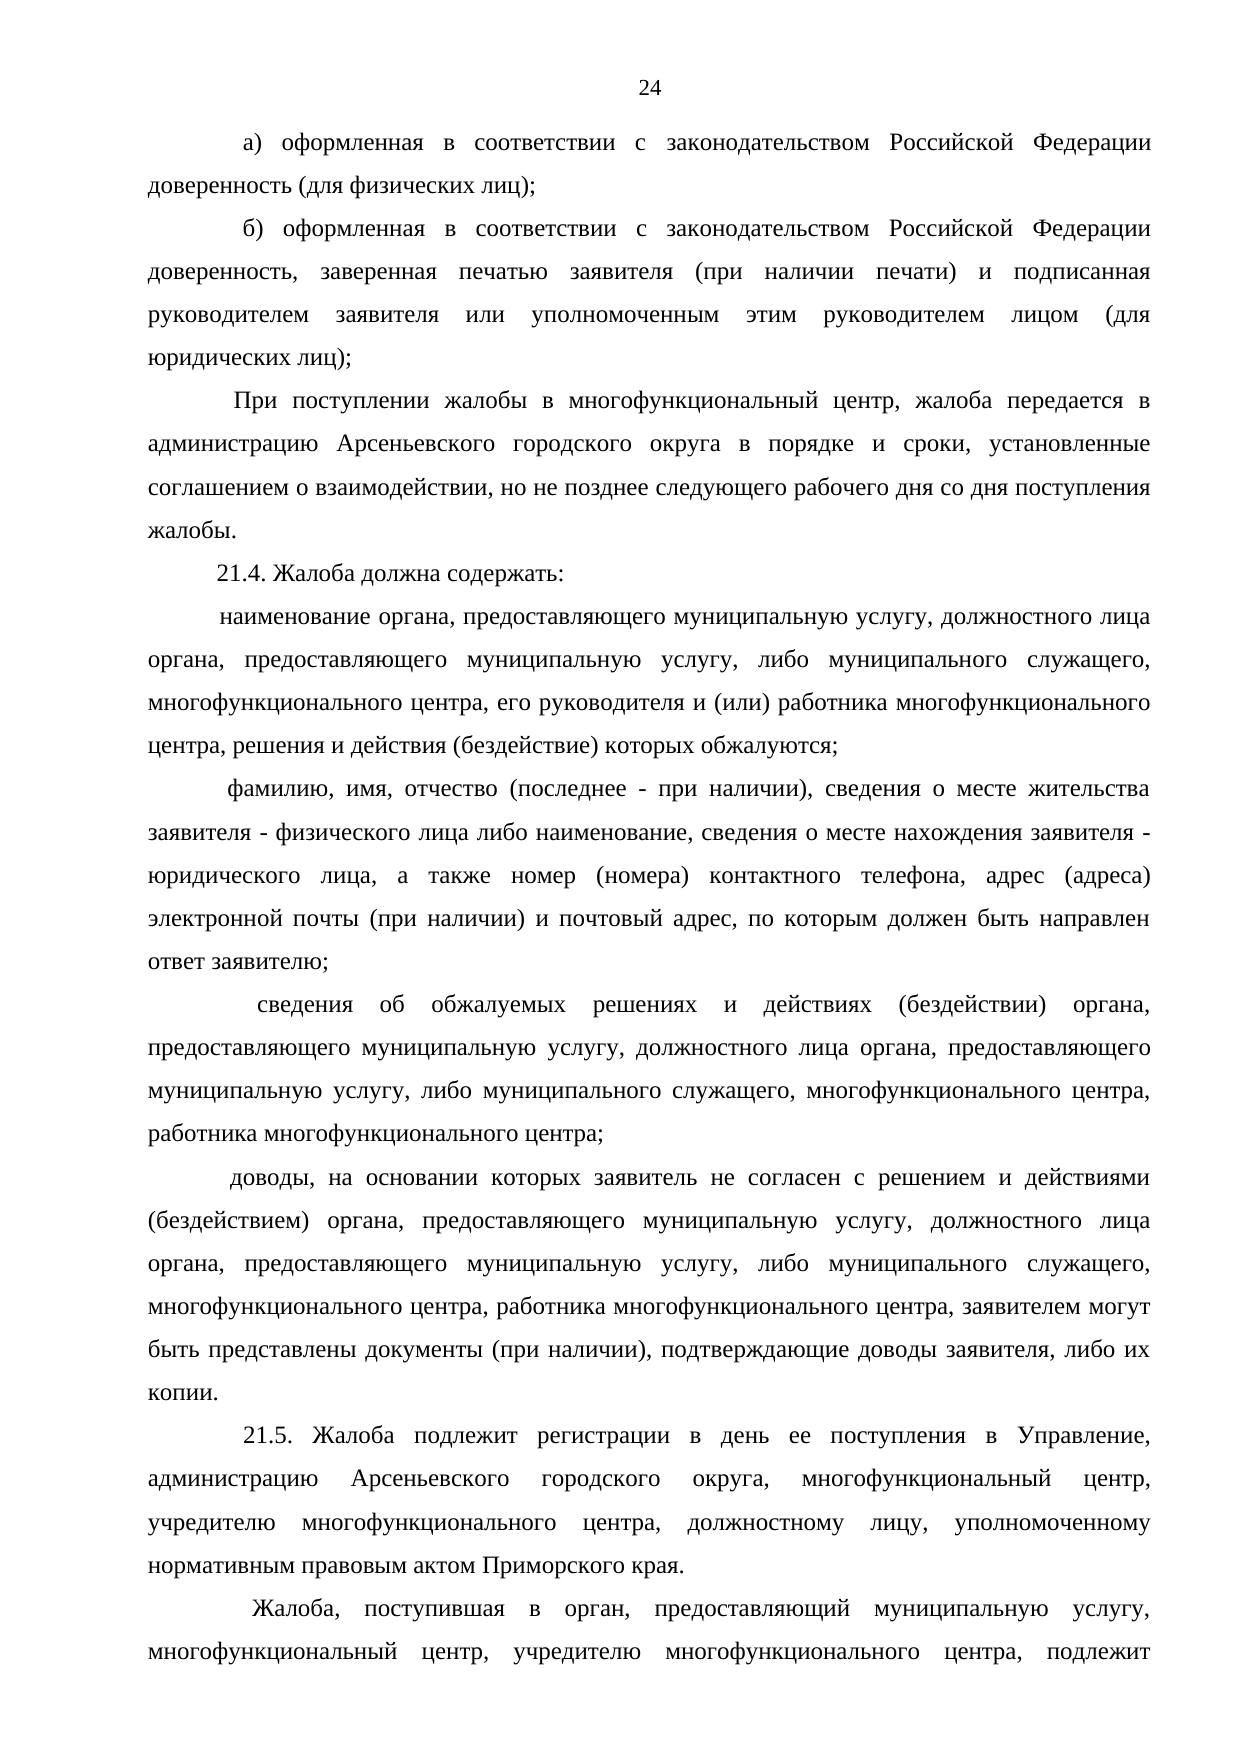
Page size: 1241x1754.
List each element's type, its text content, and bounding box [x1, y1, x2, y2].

text 21.5. Жалоба подлежит регистрации в день ее поступления в Управление, администрацию Арсеньевского городского округа, многофункциональный центр, учредителю многофункционального центра, должностному лицу, уполномоченному нормативным правовым актом Приморского края. [148, 1420, 1152, 1578]
text 21.4. Жалоба должна содержать: [148, 558, 1152, 587]
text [148, 1593, 1152, 1665]
text фамилию, имя, отчество (последнее - при наличии), сведения о месте жительства заявителя - физического лица либо наименование, сведения о месте нахождения заявителя - юридического лица, а также номер (номера) контактного телефона, адрес (адреса) электронной почты (при наличии) и почтовый адрес, по которым должен быть направлен ответ заявителю; [148, 773, 1152, 975]
text б) оформленная в соответствии с законодательством Российской Федерации доверенность, заверенная печатью заявителя (при наличии печати) и подписанная руководителем заявителя или уполномоченным этим руководителем лицом (для юридических лиц); [148, 213, 1152, 371]
text сведения об обжалуемых решениях и действиях (бездействии) органа, предоставляющего муниципальную услугу, должностного лица органа, предоставляющего муниципальную услугу, либо муниципального служащего, многофункционального центра, работника многофункционального центра; [148, 989, 1152, 1147]
text наименование органа, предоставляющего муниципальную услугу, должностного лица органа, предоставляющего муниципальную услугу, либо муниципального служащего, многофункционального центра, его руководителя и (или) работника многофункционального центра, решения и действия (бездействие) которых обжалуются; [148, 601, 1152, 759]
text доводы, на основании которых заявитель не согласен с решением и действиями (бездействием) органа, предоставляющего муниципальную услугу, должностного лица органа, предоставляющего муниципальную услугу, либо муниципального служащего, многофункционального центра, работника многофункционального центра, заявителем могут быть представлены документы (при наличии), подтверждающие доводы заявителя, либо их копии. [148, 1162, 1152, 1406]
text а) оформленная в соответствии с законодательством Российской Федерации доверенность (для физических лиц); [148, 127, 1152, 198]
text При поступлении жалобы в многофункциональный центр, жалоба передается в администрацию Арсеньевского городского округа в порядке и сроки, установленные соглашением о взаимодействии, но не позднее следующего рабочего дня со дня поступления жалобы. [148, 385, 1152, 543]
